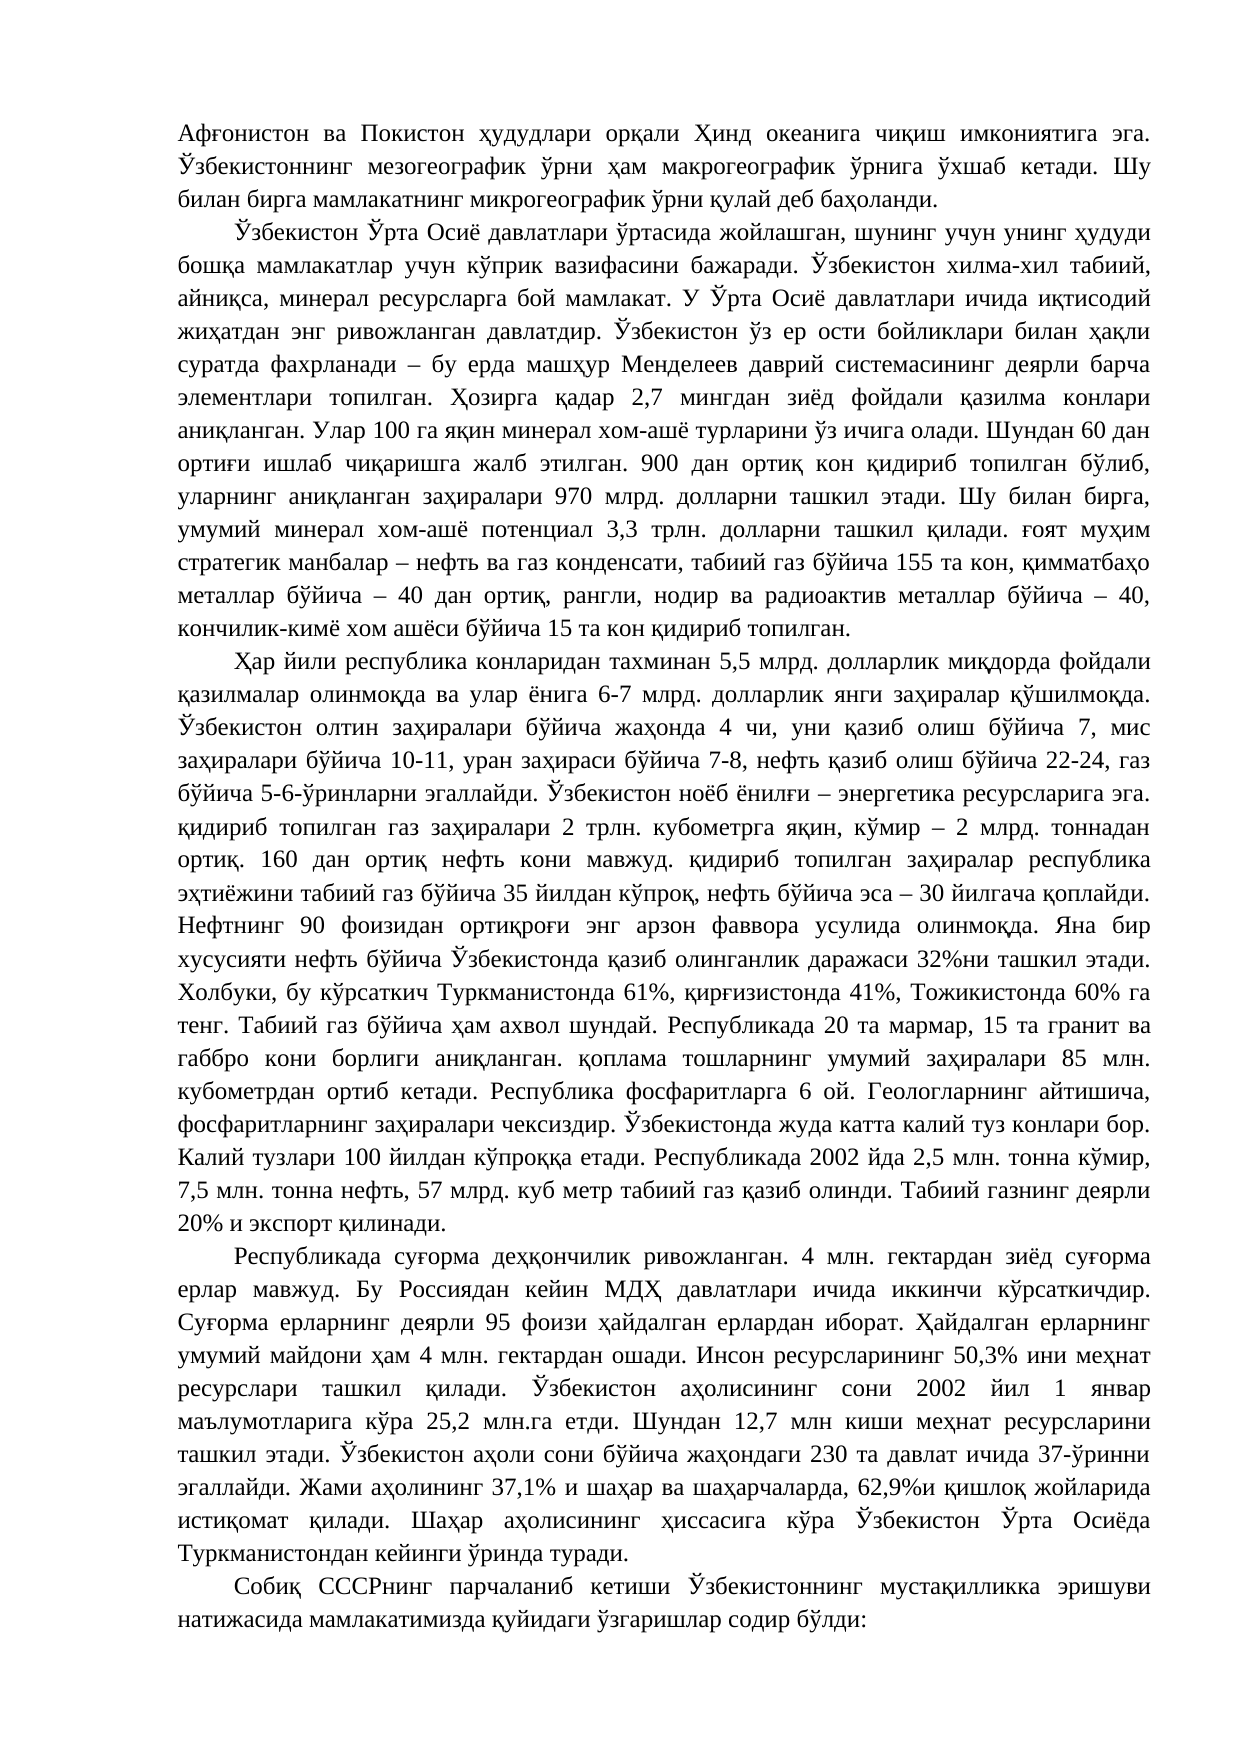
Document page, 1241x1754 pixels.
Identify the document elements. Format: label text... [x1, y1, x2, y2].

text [177, 118, 1152, 213]
text Республикада суғорма деҳқончилик ривожланган. 4 млн. гектардан зиёд суғорма ерлар мавжуд. Бу Россиядан кейин МДҲ давлатлари ичида иккинчи кўрсаткичдир. Суғорма ерларнинг деярли 95 фоизи ҳайдалган ерлардан иборат. Ҳайдалган ерларнинг умумий майдони ҳам 4 млн. гектардан ошади. Инсон ресурсларининг 50,3% ини меҳнат ресурслари ташкил қилади. Ўзбекистон аҳолисининг сони 2002 йил 1 январ маълумотларига кўра 25,2 млн.га етди. Шундан 12,7 млн киши меҳнат ресурсларини ташкил этади. Ўзбекистон аҳоли сони бўйича жаҳондаги 230 та давлат ичида 37-ўринни эгаллайди. Жами аҳолининг 37,1% и шаҳар ва шаҳарчаларда, 62,9%и қишлоқ жойларида истиқомат қилади. Шаҳар аҳолисининг ҳиссасига кўра Ўзбекистон Ўрта Осиёда Туркманистондан кейинги ўринда туради. [177, 1241, 1152, 1567]
text Собиқ СССРнинг парчаланиб кетиши Ўзбекистоннинг мустақилликка эришуви натижасида мамлакатимизда қуйидаги ўзгаришлар содир бўлди: [177, 1571, 1152, 1633]
text Ҳар йили республика конларидан тахминан 5,5 млрд. долларлик миқдорда фойдали қазилмалар олинмоқда ва улар ёнига 6-7 млрд. долларлик янги заҳиралар қўшилмоқда. Ўзбекистон олтин заҳиралари бўйича жаҳонда 4 чи, уни қазиб олиш бўйича 7, мис заҳиралари бўйича 10-11, уран заҳираси бўйича 7-8, нефть қазиб олиш бўйича 22-24, газ бўйича 5-6-ўринларни эгаллайди. Ўзбекистон ноёб ёнилғи – энергетика ресурсларига эга. қидириб топилган газ заҳиралари 2 трлн. кубометрга яқин, кўмир – 2 млрд. тоннадан ортиқ. 160 дан ортиқ нефть кони мавжуд. қидириб топилган заҳиралар республика эҳтиёжини табиий газ бўйича 35 йилдан кўпроқ, нефть бўйича эса – 30 йилгача қоплайди. Нефтнинг 90 фоизидан ортиқроғи энг арзон фаввора усулида олинмоқда. Яна бир хусусияти нефть бўйича Ўзбекистонда қазиб олинганлик даражаси 32%ни ташкил этади. Холбуки, бу кўрсаткич Туркманистонда 61%, қирғизистонда 41%, Тожикистонда 60% га тенг. Табиий газ бўйича ҳам ахвол шундай. Республикада 20 та мармар, 15 та гранит ва габбро кони борлиги аниқланган. қоплама тошларнинг умумий заҳиралари 85 млн. кубометрдан ортиб кетади. Республика фосфаритларга 6 ой. Геологларнинг айтишича, фосфаритларнинг заҳиралари чексиздир. Ўзбекистонда жуда катта калий туз конлари бор. Калий тузлари 100 йилдан кўпроққа етади. Республикада 2002 йда 2,5 млн. тонна кўмир, 7,5 млн. тонна нефть, 57 млрд. куб метр табиий газ қазиб олинди. Табиий газнинг деярли 20% и экспорт қилинади. [177, 646, 1152, 1237]
text Ўзбекистон Ўрта Осиё давлатлари ўртасида жойлашган, шунинг учун унинг ҳудуди бошқа мамлакатлар учун кўприк вазифасини бажаради. Ўзбекистон хилма-хил табиий, айниқса, минерал ресурсларга бой мамлакат. У Ўрта Осиё давлатлари ичида иқтисодий жиҳатдан энг ривожланган давлатдир. Ўзбекистон ўз ер ости бойликлари билан ҳақли суратда фахрланади – бу ерда машҳур Менделеев даврий системасининг деярли барча элементлари топилган. Ҳозирга қадар 2,7 мингдан зиёд фойдали қазилма конлари аниқланган. Улар яқин минерал хом-ашё турларини ўз ичига олади. Шундан 60 дан ортиғи ишлаб чиқаришга жалб этилган. 900 дан ортиқ кон қидириб топилган бўлиб, уларнинг аниқланган заҳиралари 970 млрд. долларни ташкил этади. Шу билан бирга, умумий минерал хом-ашё потенциал 3,3 трлн. долларни ташкил қилади. ғоят муҳим стратегик манбалар – нефть ва газ конденсати, табиий газ бўйича 155 та кон, қимматбаҳо металлар бўйича – 40 дан ортиқ, рангли, нодир ва радиоактив металлар бўйича – 40, кончилик-кимё хом ашёси бўйича 15 та кон қидириб топилган. [177, 217, 1152, 642]
